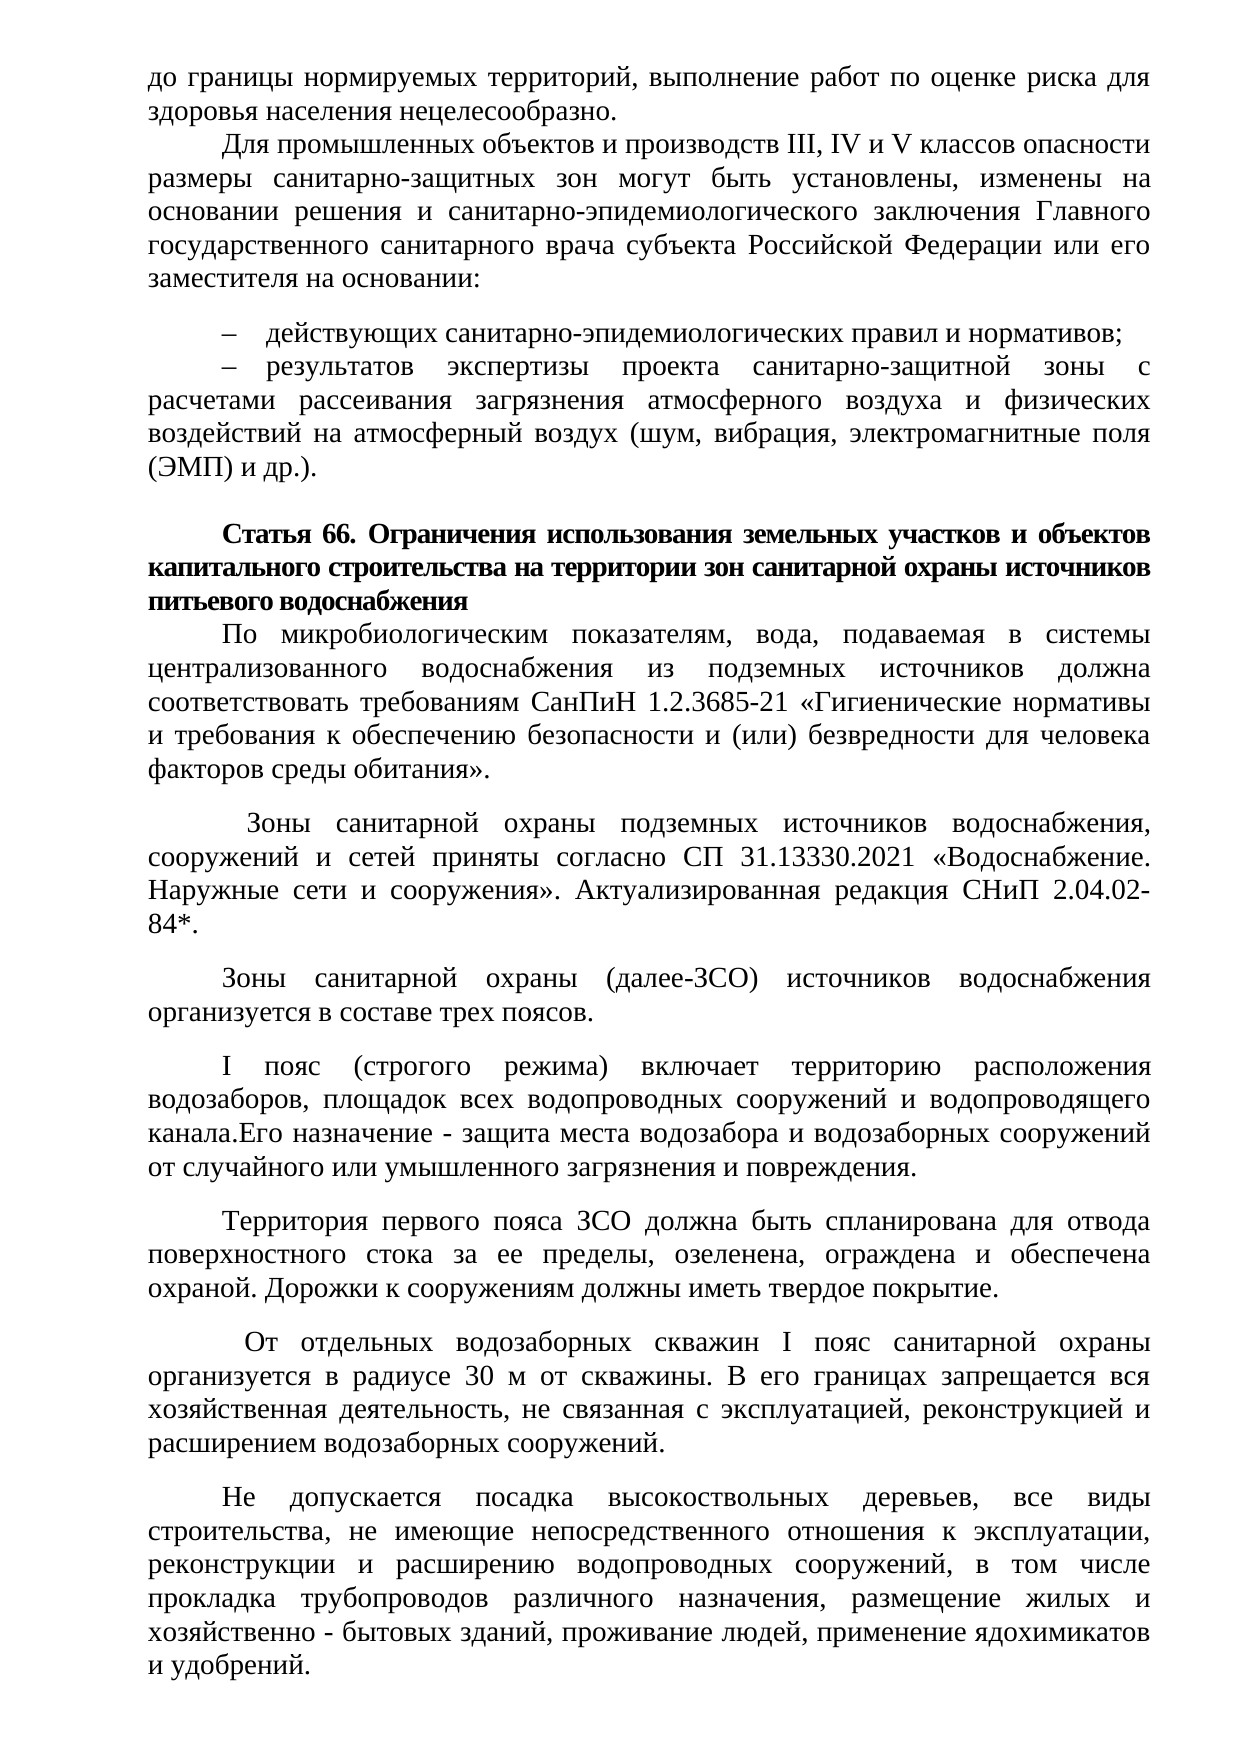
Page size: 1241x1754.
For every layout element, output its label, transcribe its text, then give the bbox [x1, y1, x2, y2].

list результатов экспертизы проекта санитарно-защитной зоны с расчетами рассеивания загрязнения атмосферного воздуха и физических воздействий на атмосферный воздух (шум, вибрация, электромагнитные поля (ЭМП) и др.). [148, 348, 1152, 482]
text Для промышленных объектов и производств III, IV и V классов опасности размеры санитарно-защитных зон могут быть установлены, изменены на основании решения и санитарно-эпидемиологического заключения Главного государственного санитарного врача субъекта Российской Федерации или его заместителя на основании: [148, 126, 1152, 294]
text От отдельных водозаборных скважин I пояс санитарной охраны организуется в радиусе 30 м от скважины. В его границах запрещается вся хозяйственная деятельность, не связанная с эксплуатацией, реконструкцией и расширением водозаборных сооружений. [148, 1324, 1152, 1459]
text Не допускается посадка высокоствольных деревьев, все виды строительства, не имеющие непосредственного отношения к эксплуатации, реконструкции и расширению водопроводных сооружений, в том числе прокладка трубопроводов различного назначения, размещение жилых и хозяйственно - бытовых зданий, проживание людей, применение ядохимикатов и удобрений. [148, 1479, 1152, 1681]
text Статья 66. Ограничения использования земельных участков и объектов капитального строительства на территории зон санитарной охраны источников питьевого водоснабжения [148, 516, 1152, 617]
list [148, 59, 1152, 126]
text Территория первого пояса ЗСО должна быть спланирована для отвода поверхностного стока за ее пределы, озеленена, ограждена и обеспечена охраной. Дорожки к сооружениям должны иметь твердое покрытие. [148, 1203, 1152, 1304]
text По микробиологическим показателям, вода, подаваемая в системы централизованного водоснабжения из подземных источников должна соответствовать требованиям СанПиН 1.2.3685-21 «Гигиенические нормативы и требования к обеспечению безопасности и (или) безвредности для человека факторов среды обитания». [148, 617, 1152, 784]
list действующих санитарно-эпидемиологических правил и нормативов; [148, 315, 1152, 348]
text Зоны санитарной охраны (далее-ЗСО) источников водоснабжения организуется в составе трех поясов. [148, 960, 1152, 1027]
text I пояс (строгого режима) включает территорию расположения водозаборов, площадок всех водопроводных сооружений и водопроводящего канала.Его назначение - защита места водозабора и водозаборных сооружений от случайного или умышленного загрязнения и повреждения. [148, 1048, 655, 1082]
text I пояс (строгого режима) включает территорию расположения водозаборов, площадок всех водопроводных сооружений и водопроводящего канала.Его назначение - защита места водозабора и водозаборных сооружений от случайного или умышленного загрязнения и повреждения. [148, 1115, 1152, 1182]
text Зоны санитарной охраны подземных источников водоснабжения, сооружений и сетей приняты согласно СП 31.13330.2021 «Водоснабжение. Наружные сети и сооружения». Актуализированная редакция СНиП 2.04.02-84*. [148, 805, 1152, 939]
